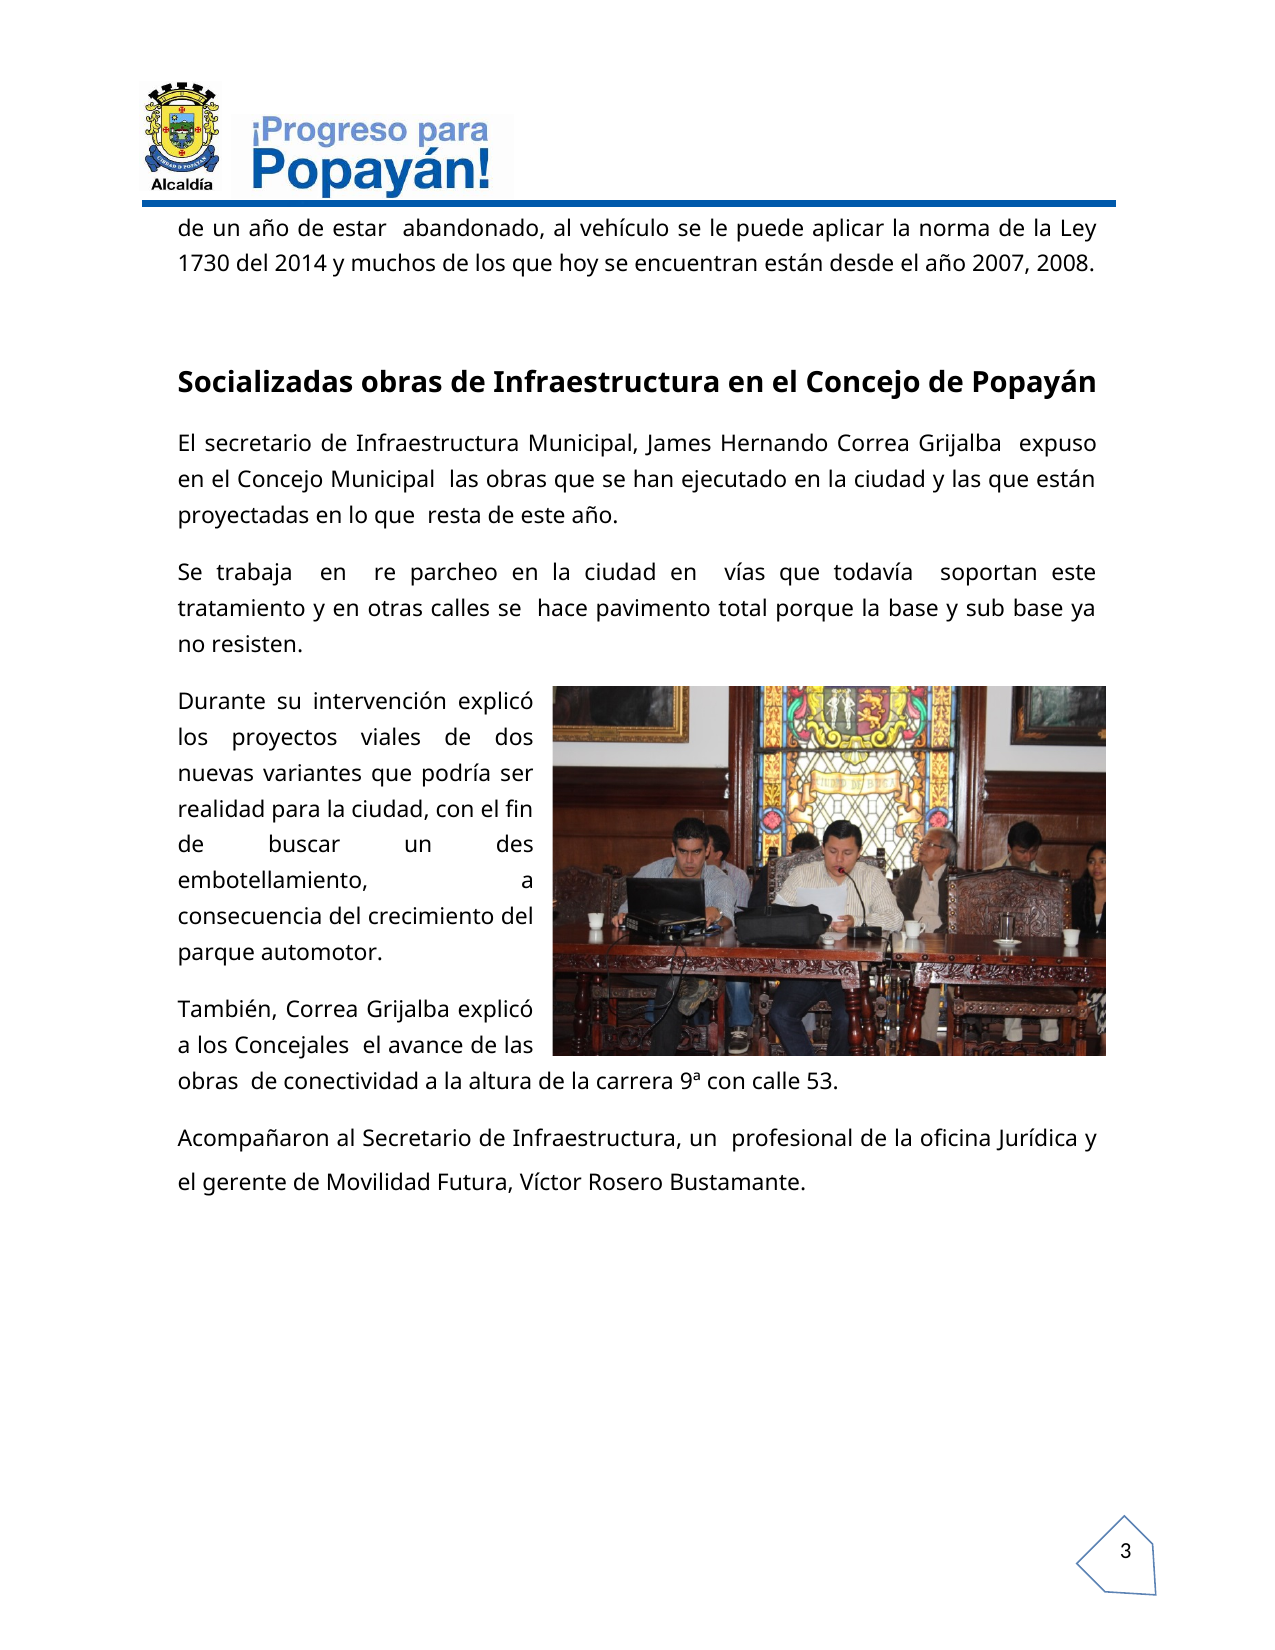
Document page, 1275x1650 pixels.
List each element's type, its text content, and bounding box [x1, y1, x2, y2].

text Durante su intervención explicó los proyectos viales de dos nuevas variantes que podría ser realidad para la ciudad, con el fin de buscar un des embotellamiento, a consecuencia del crecimiento del parque automotor. [177, 685, 1098, 967]
text Socializadas obras de Infraestructura en el Concejo de Popayán [177, 361, 1098, 401]
picture [139, 81, 222, 191]
text También, Correa Grijalba explicó a los Concejales el avance de las obras de conectividad a la altura de la carrera 9ª con calle 53. [177, 993, 1098, 1096]
picture [1098, 200, 1116, 207]
picture [231, 114, 514, 148]
picture [142, 200, 177, 207]
text Se trabaja en re parcheo en la ciudad en vías que todavía soportan este tratamiento y en otras calles se hace pavimento total porque la base y sub base ya no resisten. [177, 556, 1098, 659]
text Acompañaron al Secretario de Infraestructura, un profesional de la oficina Jurídica y el gerente de Movilidad Futura, Víctor Rosero Bustamante. [177, 1122, 1098, 1198]
text El secretario de Infraestructura Municipal, James Hernando Correa Grijalba expuso en el Concejo Municipal las obras que se han ejecutado en la ciudad y las que están proyectadas en lo que resta de este año. [177, 427, 1098, 531]
picture [552, 686, 1106, 1056]
